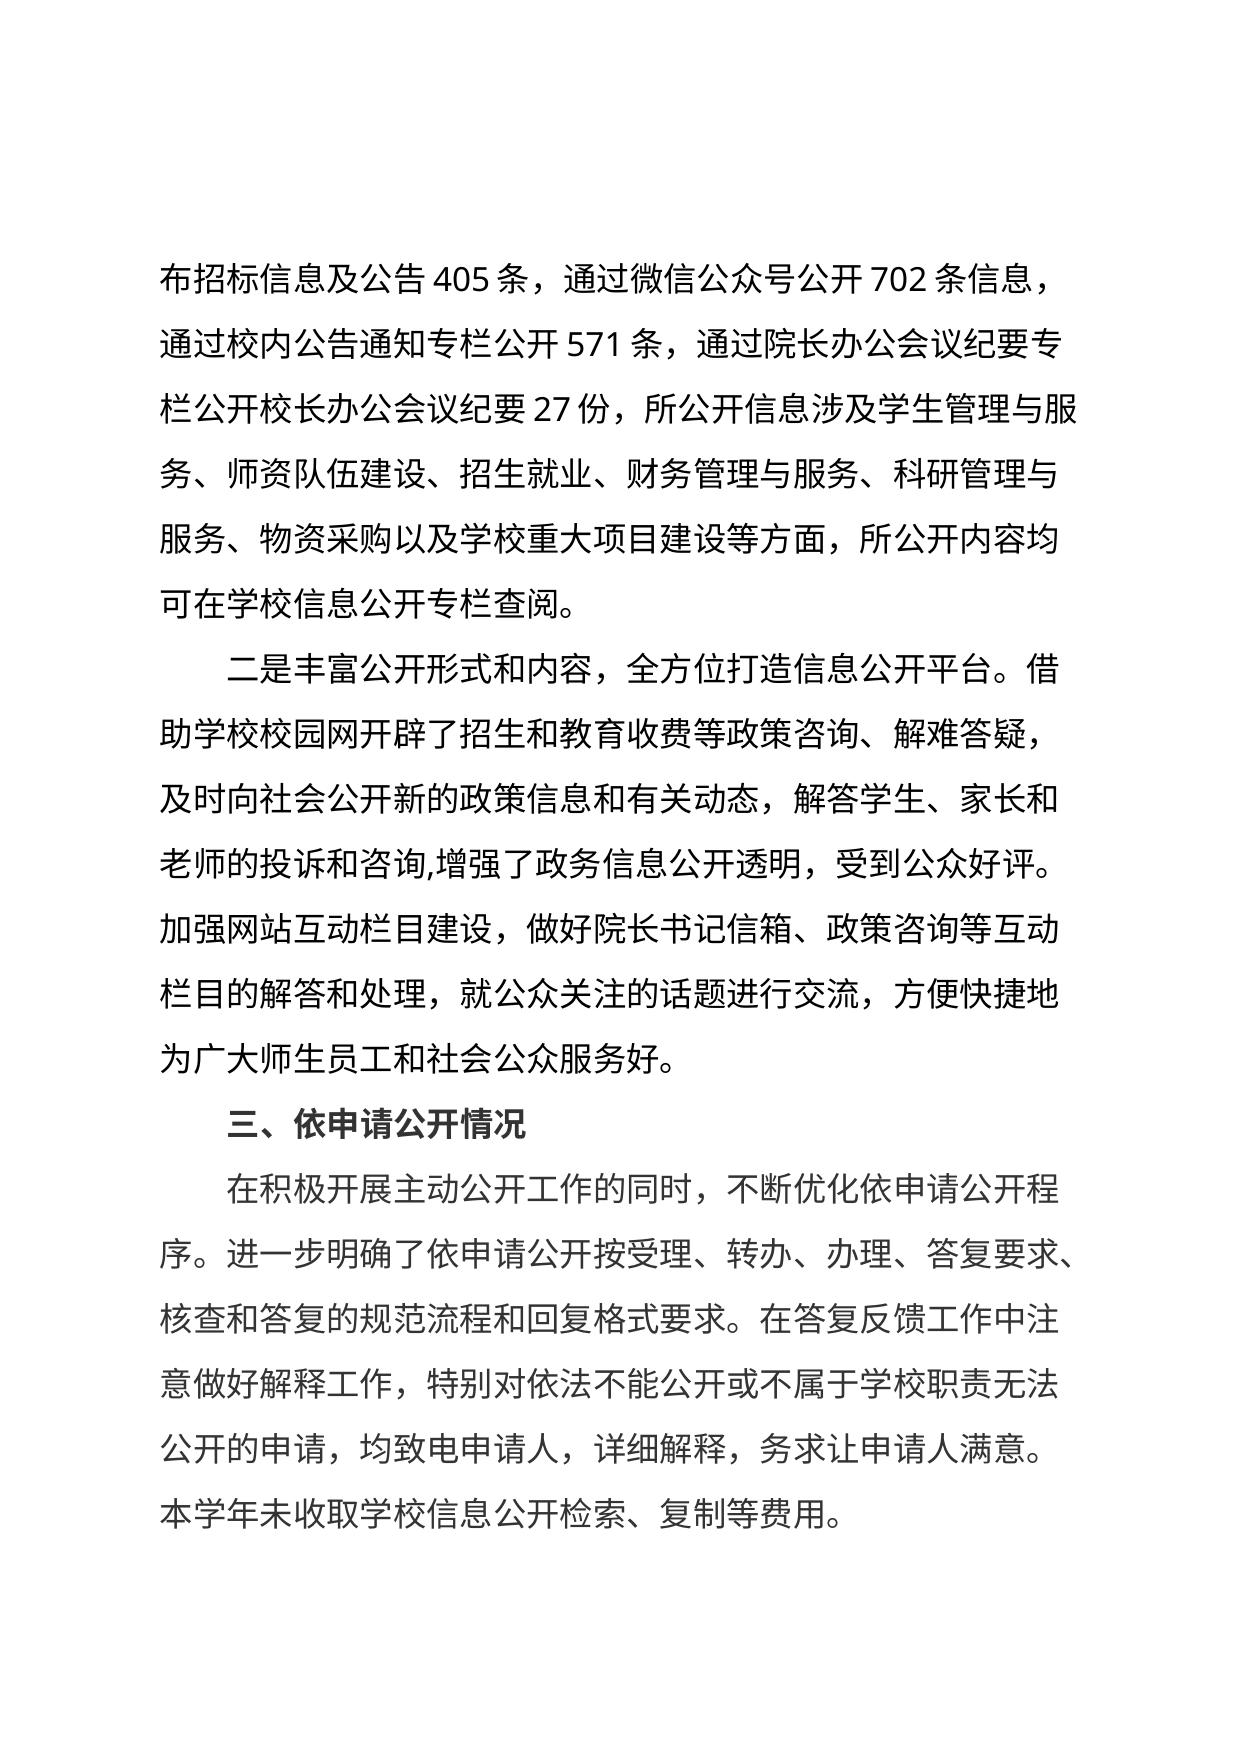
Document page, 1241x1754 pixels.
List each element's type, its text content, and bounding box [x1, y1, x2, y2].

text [159, 245, 1081, 635]
text 二是丰富公开形式和内容，全方位打造信息公开平台。借助学校校园网开辟了招生和教育收费等政策咨询、解难答疑，及时向社会公开新的政策信息和有关动态，解答学生、家长和老师的投诉和咨询,增强了政务信息公开透明，受到公众好评。加强网站互动栏目建设，做好院长书记信箱、政策咨询等互动栏目的解答和处理，就公众关注的话题进行交流，方便快捷地为广大师生员工和社会公众服务好。 [159, 635, 1081, 1090]
text 三、依申请公开情况 [159, 1090, 1081, 1155]
text 在积极开展主动公开工作的同时，不断优化依申请公开程序。进一步明确了依申请公开按受理、转办、办理、答复要求、核查和答复的规范流程和回复格式要求。在答复反馈工作中注意做好解释工作，特别对依法不能公开或不属于学校职责无法公开的申请，均致电申请人，详细解释，务求让申请人满意。本学年未收取学校信息公开检索、复制等费用。 [159, 1155, 1081, 1545]
